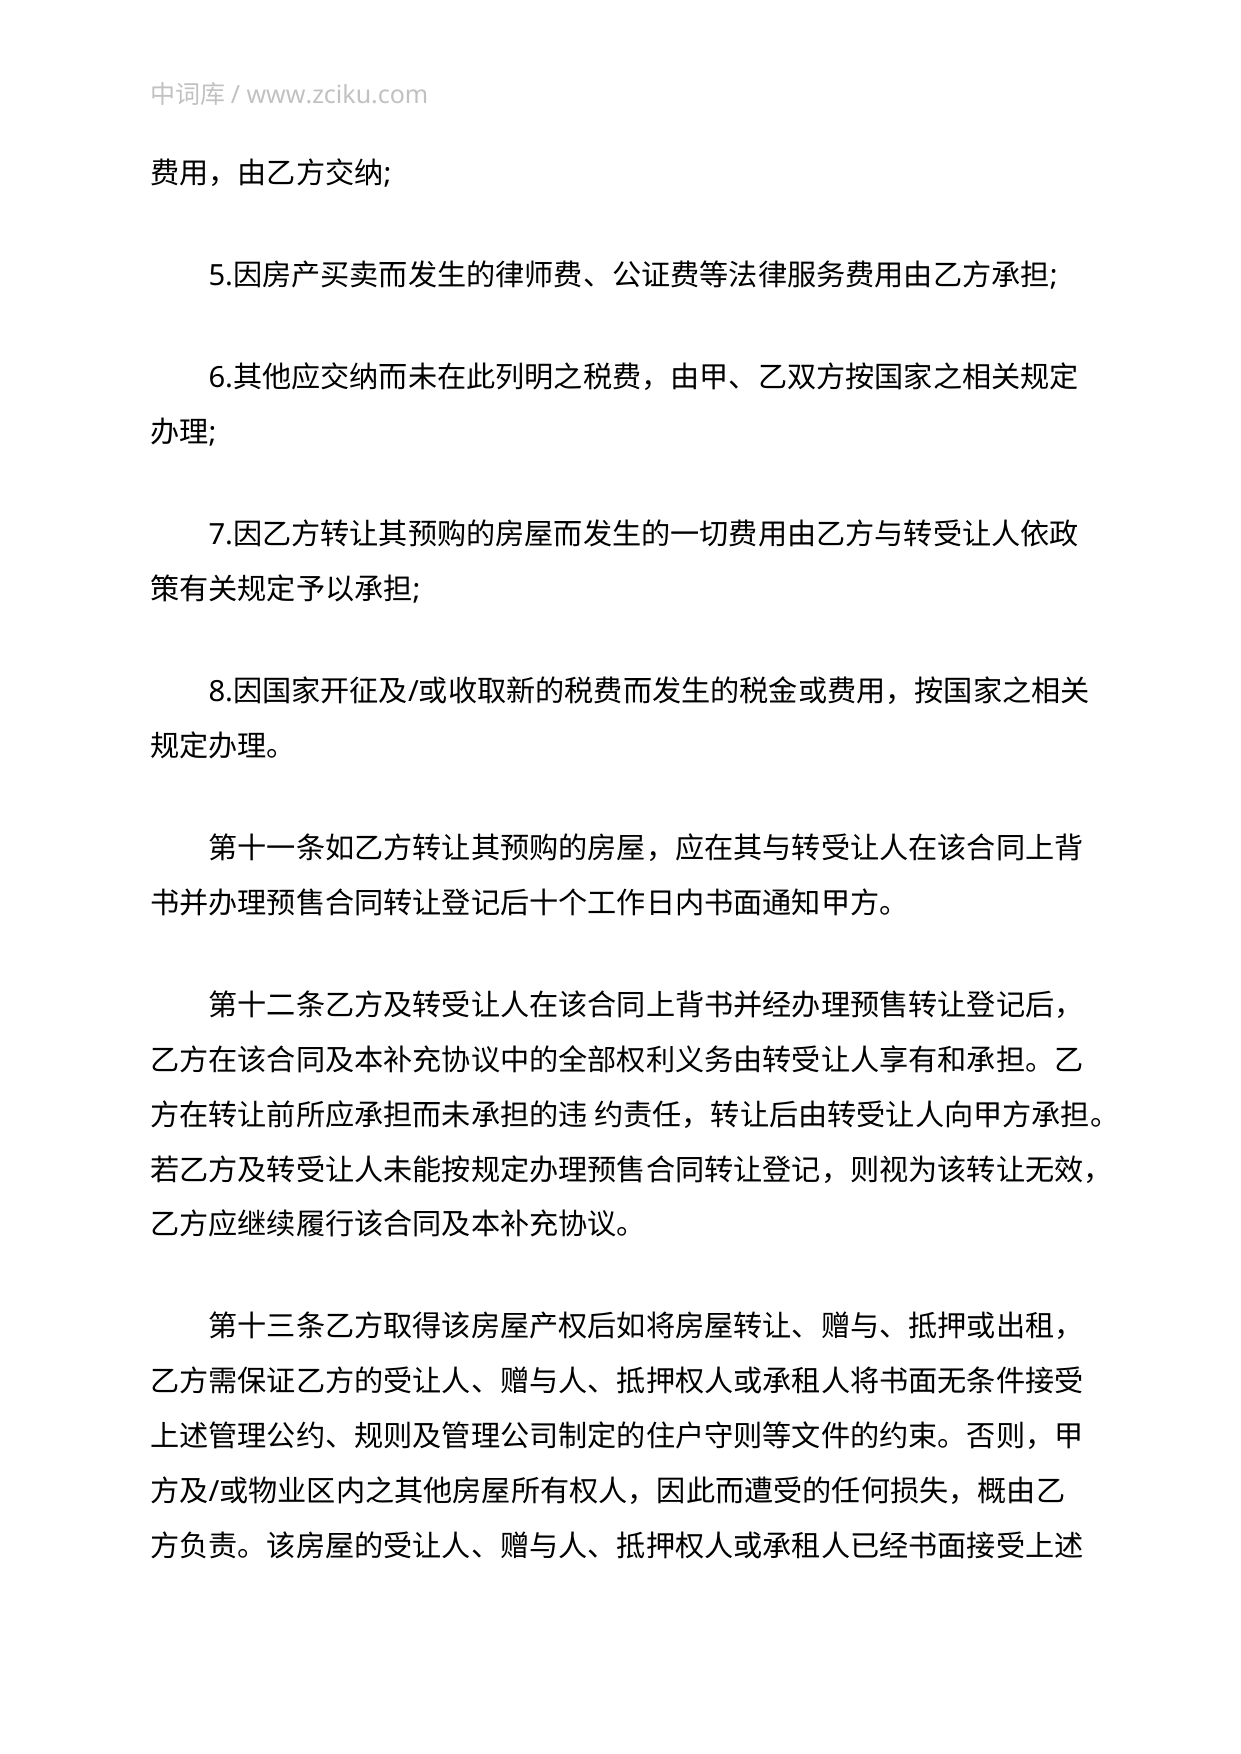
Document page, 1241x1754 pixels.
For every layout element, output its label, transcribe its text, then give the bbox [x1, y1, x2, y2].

text 6.其他应交纳而未在此列明之税费，由甲、乙双方按国家之相关规定办理; [150, 354, 1090, 451]
text 第十一条如乙方转让其预购的房屋，应在其与转受让人在该合同上背书并办理预售合同转让登记后十个工作日内书面通知甲方。 [150, 825, 1090, 922]
text 第十二条乙方及转受让人在该合同上背书并经办理预售转让登记后，乙方在该合同及本补充协议中的全部权利义务由转受让人享有和承担。乙方在转让前所应承担而未承担的违 约责任，转让后由转受让人向甲方承担。若乙方及转受让人未能按规定办理预售合同转让登记，则视为该转让无效，乙方应继续履行该合同及本补充协议。 [150, 981, 1090, 1243]
text 5.因房产买卖而发生的律师费、公证费等法律服务费用由乙方承担; [150, 252, 1090, 294]
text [150, 1303, 1090, 1565]
text 7.因乙方转让其预购的房屋而发生的一切费用由乙方与转受让人依政策有关规定予以承担; [150, 511, 1090, 608]
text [150, 150, 1090, 192]
text 8.因国家开征及/或收取新的税费而发生的税金或费用，按国家之相关规定办理。 [150, 668, 1090, 765]
